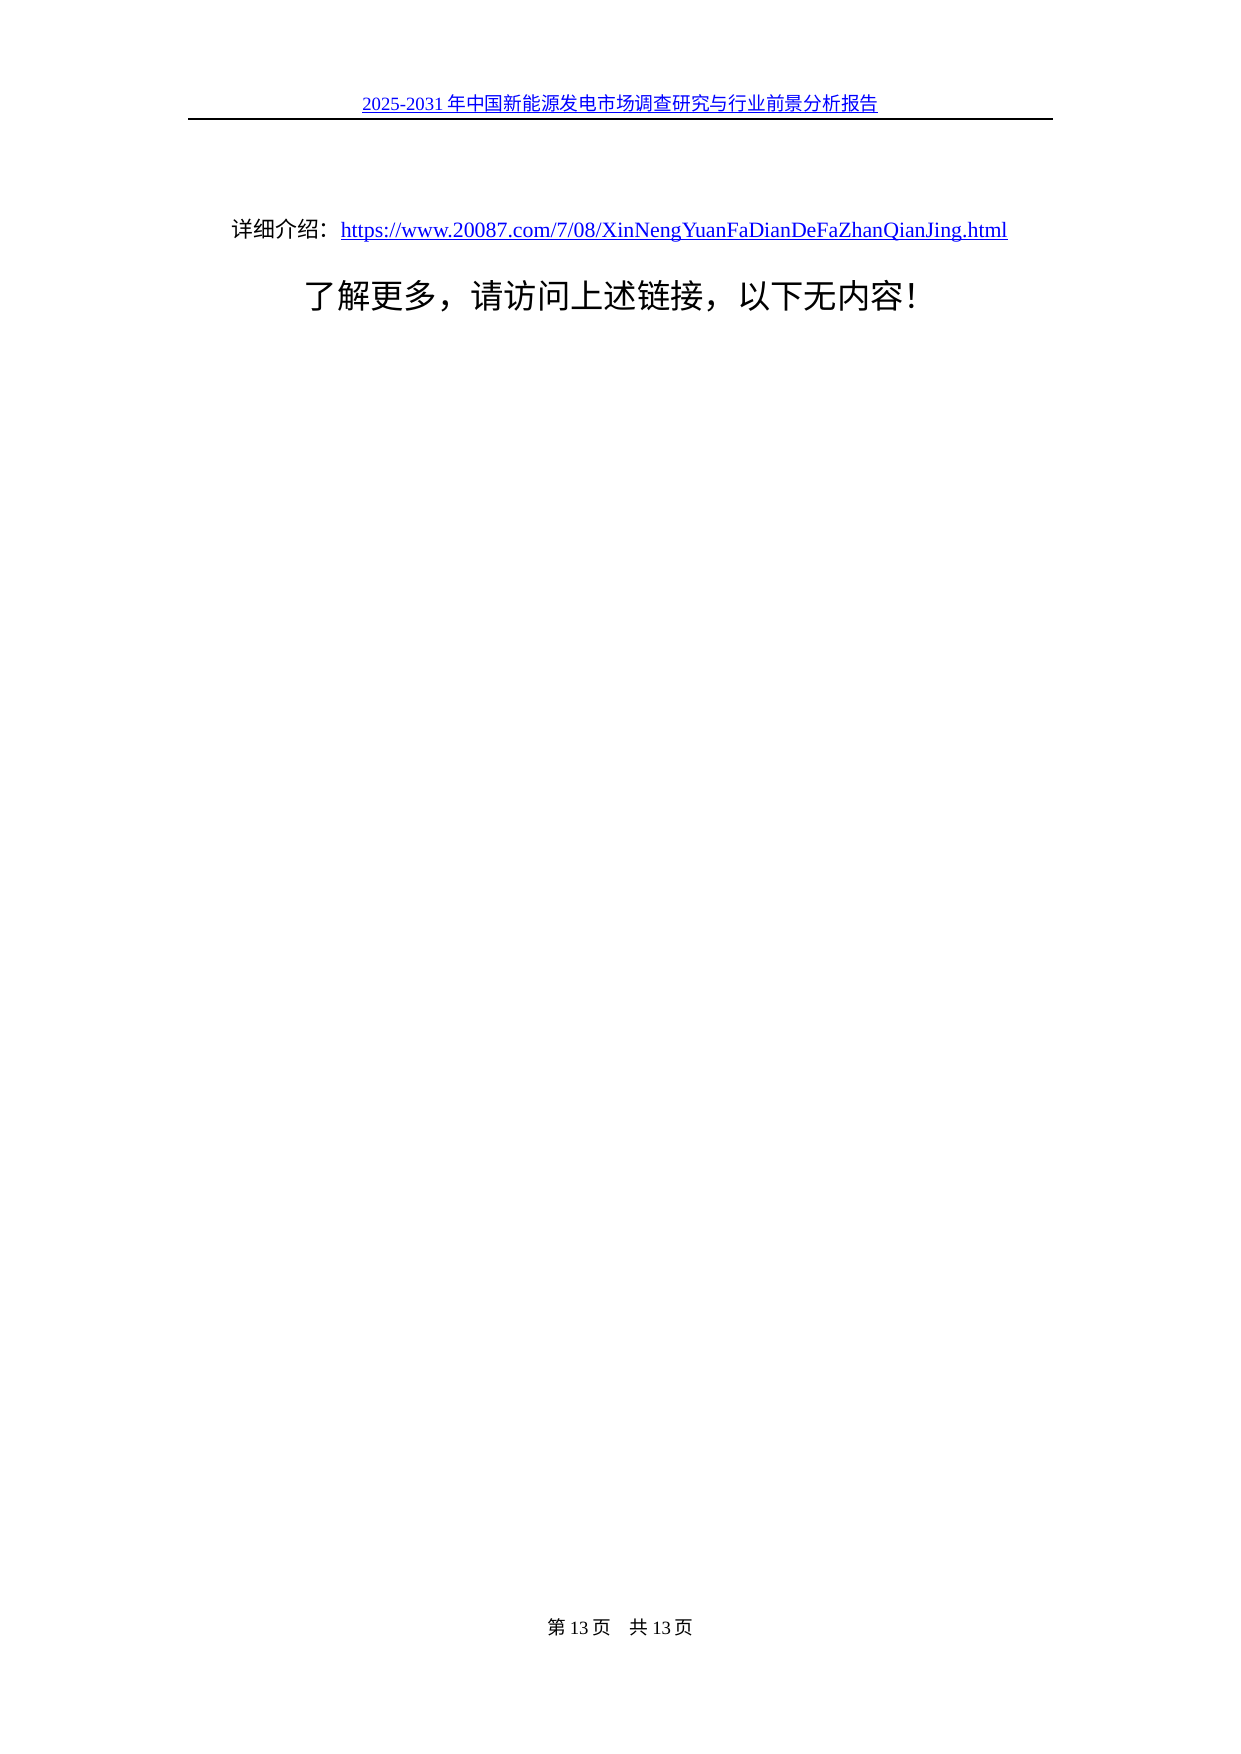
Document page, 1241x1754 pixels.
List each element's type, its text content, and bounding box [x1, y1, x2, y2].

title 了解更多，请访问上述链接，以下无内容！ [187, 262, 1053, 327]
text 详细介绍：https://www.20087.com/7/08/XinNengYuanFaDianDeFaZhanQianJing.html [187, 212, 1053, 244]
